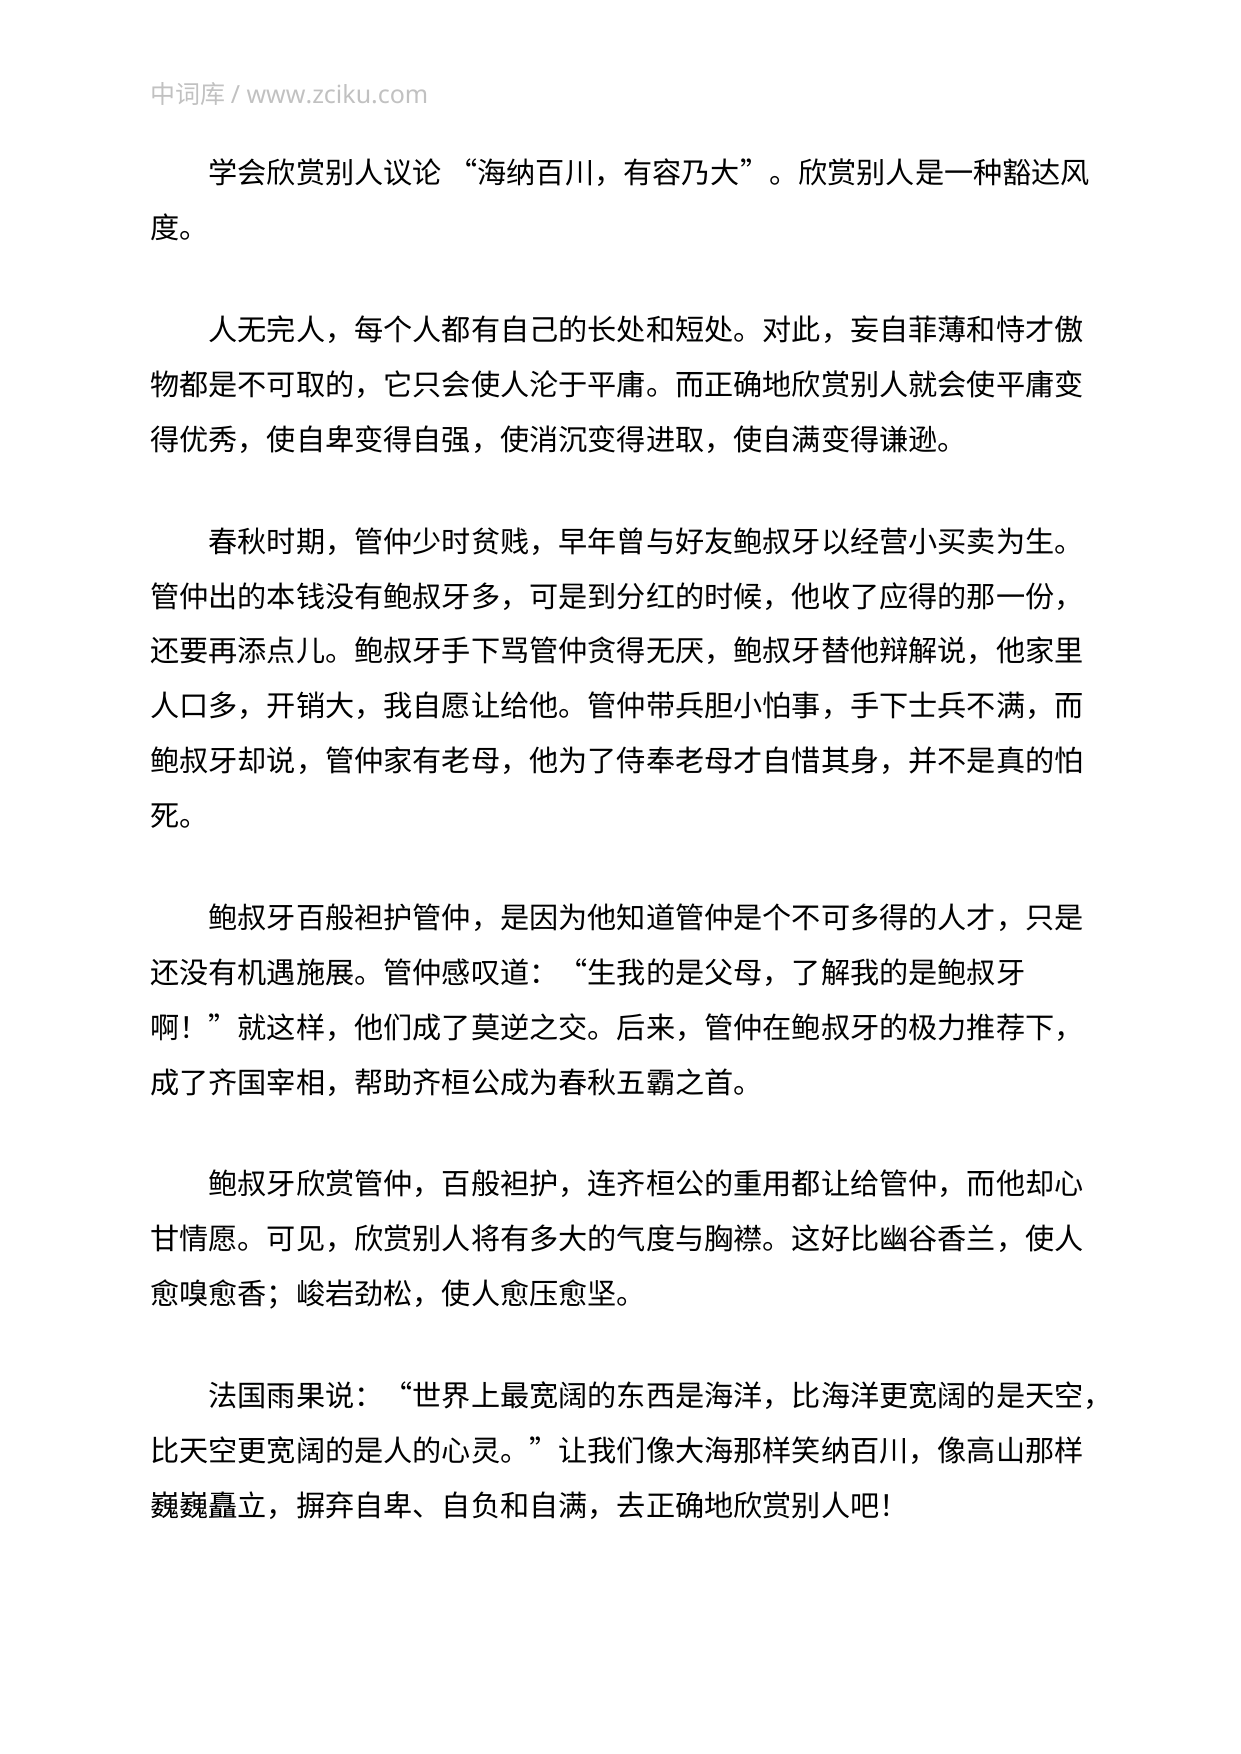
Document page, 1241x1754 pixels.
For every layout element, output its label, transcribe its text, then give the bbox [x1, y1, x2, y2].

text 学会欣赏别人议论 “海纳百川，有容乃大”。欣赏别人是一种豁达风度。 [150, 150, 1090, 247]
text 鲍叔牙百般袒护管仲，是因为他知道管仲是个不可多得的人才，只是还没有机遇施展。管仲感叹道：“生我的是父母，了解我的是鲍叔牙啊！”就这样，他们成了莫逆之交。后来，管仲在鲍叔牙的极力推荐下，成了齐国宰相，帮助齐桓公成为春秋五霸之首。 [150, 894, 1090, 1101]
text 人无完人，每个人都有自己的长处和短处。对此，妄自菲薄和恃才傲物都是不可取的，它只会使人沦于平庸。而正确地欣赏别人就会使平庸变得优秀，使自卑变得自强，使消沉变得进取，使自满变得谦逊。 [150, 307, 1090, 459]
text 法国雨果说：“世界上最宽阔的东西是海洋，比海洋更宽阔的是天空，比天空更宽阔的是人的心灵。”让我们像大海那样笑纳百川，像高山那样巍巍矗立，摒弃自卑、自负和自满，去正确地欣赏别人吧！ [150, 1372, 1090, 1524]
text 鲍叔牙欣赏管仲，百般袒护，连齐桓公的重用都让给管仲，而他却心甘情愿。可见，欣赏别人将有多大的气度与胸襟。这好比幽谷香兰，使人愈嗅愈香；峻岩劲松，使人愈压愈坚。 [150, 1161, 1090, 1313]
text 春秋时期，管仲少时贫贱，早年曾与好友鲍叔牙以经营小买卖为生。管仲出的本钱没有鲍叔牙多，可是到分红的时候，他收了应得的那一份，还要再添点儿。鲍叔牙手下骂管仲贪得无厌，鲍叔牙替他辩解说，他家里人口多，开销大，我自愿让给他。管仲带兵胆小怕事，手下士兵不满，而鲍叔牙却说，管仲家有老母，他为了侍奉老母才自惜其身，并不是真的怕死。 [150, 518, 1090, 835]
